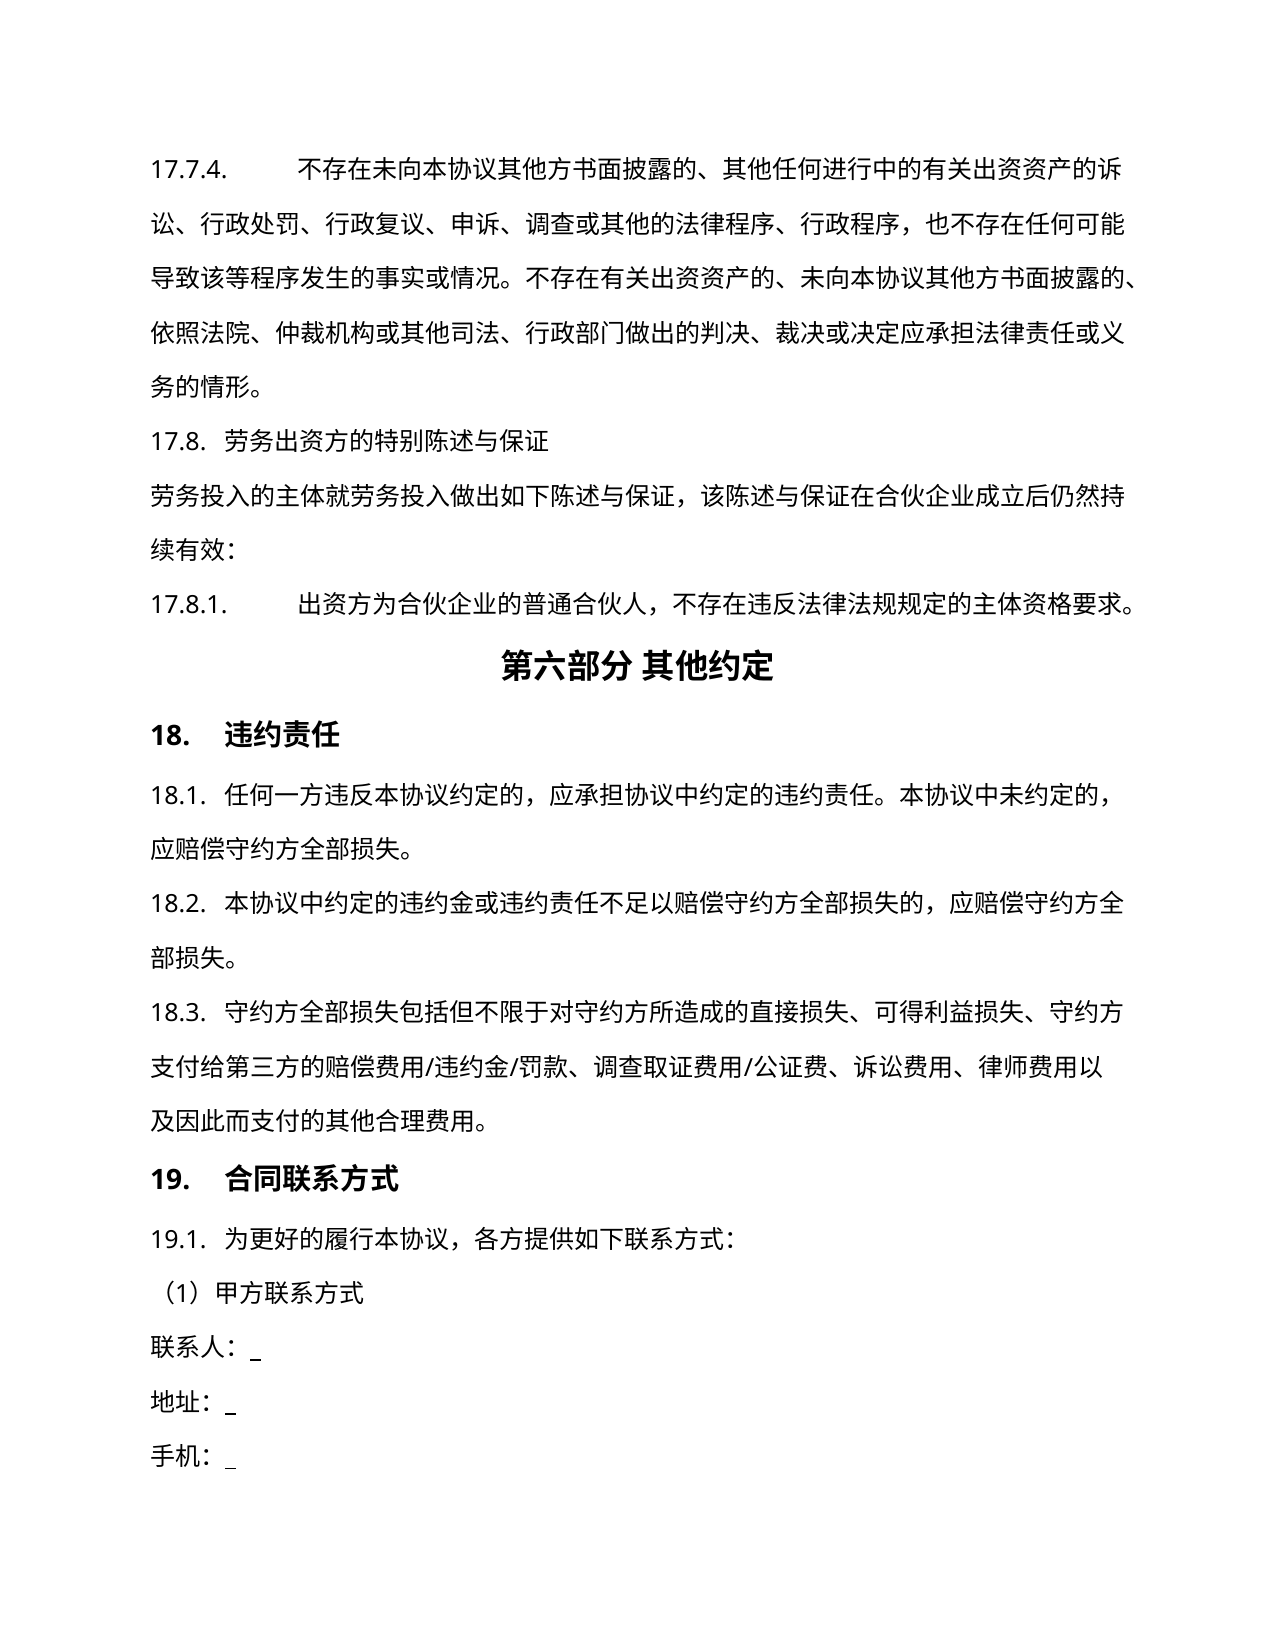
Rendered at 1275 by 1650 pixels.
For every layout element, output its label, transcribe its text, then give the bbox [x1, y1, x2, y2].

text 劳务投入的主体就劳务投入做出如下陈述与保证，该陈述与保证在合伙企业成立后仍然持续有效： [150, 476, 1125, 567]
list 不存在未向本协议其他方书面披露的、其他任何进行中的有关出资资产的诉讼、行政处罚、行政复议、申诉、调查或其他的法律程序、行政程序，也不存在任何可能导致该等程序发生的事实或情况。不存在有关出资资产的、未向本协议其他方书面披露的、依照法院、仲裁机构或其他司法、行政部门做出的判决、裁决或决定应承担法律责任或义务的情形。 [150, 150, 1125, 404]
subtitle 违约责任 [150, 712, 1125, 754]
subtitle 合同联系方式 [150, 1156, 1125, 1198]
list 本协议中约定的违约金或违约责任不足以赔偿守约方全部损失的，应赔偿守约方全部损失。 [150, 884, 1125, 974]
text 手机： [150, 1437, 1125, 1473]
list 为更好的履行本协议，各方提供如下联系方式： [150, 1219, 1125, 1255]
text 地址： [150, 1382, 1125, 1418]
list 出资方为合伙企业的普通合伙人，不存在违反法律法规规定的主体资格要求。 [150, 585, 1125, 621]
list 任何一方违反本协议约定的，应承担协议中约定的违约责任。本协议中未约定的，应赔偿守约方全部损失。 [150, 775, 1125, 866]
text 联系人： [150, 1328, 1125, 1364]
subtitle 第六部分 其他约定 [150, 639, 1125, 688]
list 守约方全部损失包括但不限于对守约方所造成的直接损失、可得利益损失、守约方支付给第三方的赔偿费用/违约金/罚款、调查取证费用/公证费、诉讼费用、律师费用以及因此而支付的其他合理费用。 [150, 993, 1125, 1138]
list 劳务出资方的特别陈述与保证 [150, 422, 1125, 458]
text （1）甲方联系方式 [150, 1273, 1125, 1310]
